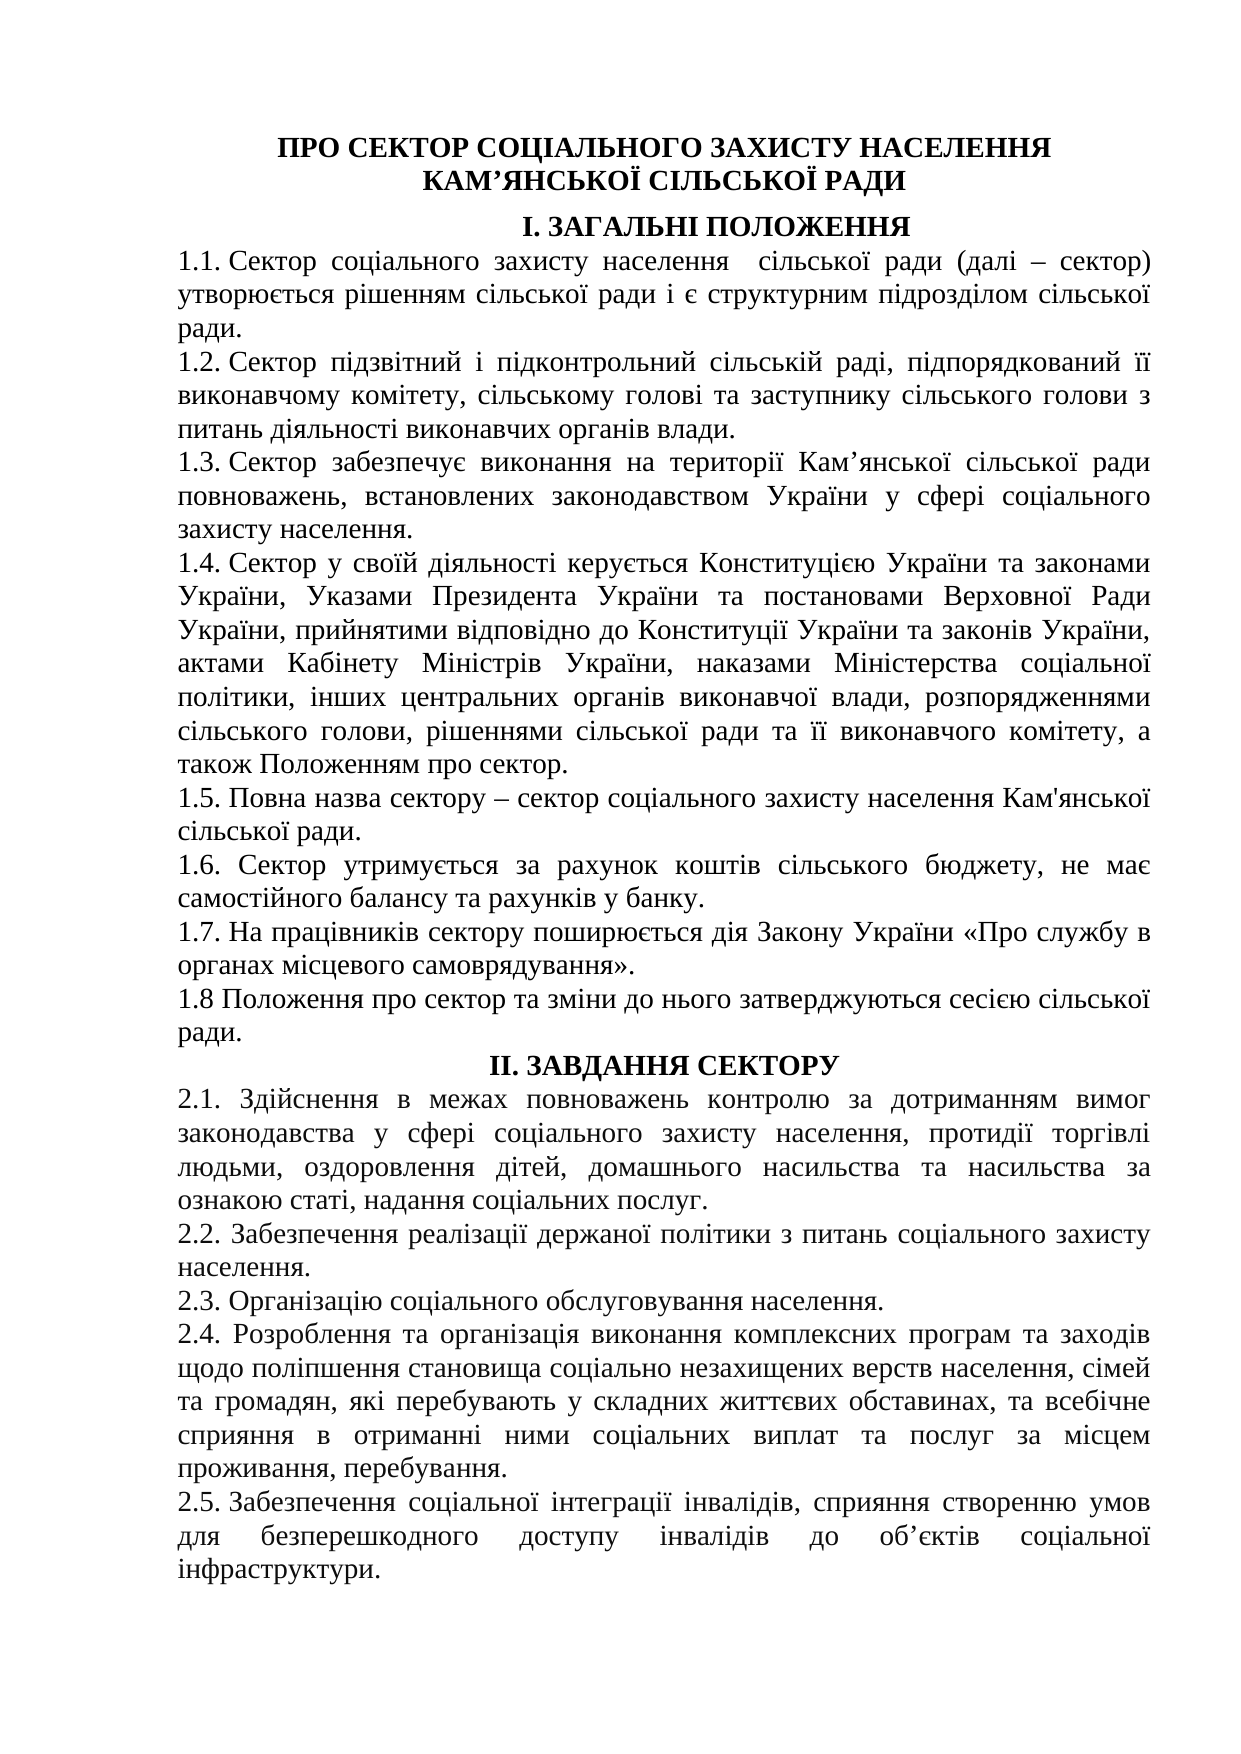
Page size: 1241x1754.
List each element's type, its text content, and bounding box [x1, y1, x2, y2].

text 1.6. Сектор утримується за рахунок коштів сільського бюджету, не має самостійного балансу та рахунків у банку. [177, 847, 1152, 914]
text ПРО СЕКТОР СОЦІАЛЬНОГО ЗАХИСТУ НАСЕЛЕННЯ [177, 130, 1152, 163]
text 1.5. Повна назва сектору – сектор соціального захисту населення Кам'янської сільської ради. [177, 780, 1152, 847]
text 1.7. На працівників сектору поширюється дія Закону України «Про службу в органах місцевого самоврядування». [177, 914, 1152, 981]
text 1.8 Положення про сектор та зміни до нього затверджуються сесією сільської ради. [177, 981, 1152, 1048]
text 1.4. Сектор у своїй діяльності керується Конституцією України та законами України, Указами Президента України та постановами Верховної Ради України, прийнятими відповідно до Конституції України та законів України, актами Кабінету Міністрів України, наказами Міністерства соціальної політики, інших центральних органів виконавчої влади, розпорядженнями сільського голови, рішеннями сільської ради та її виконавчого комітету, а також Положенням про сектор. [177, 545, 1152, 780]
text КАМ’ЯНСЬКОЇ СІЛЬСЬКОЇ РАДИ [177, 163, 1152, 197]
text 1.1. Сектор соціального захисту населення сільської ради (далі – сектор) утворюється рішенням сільської ради і є структурним підрозділом сільської ради. [177, 243, 1152, 344]
text І. ЗАГАЛЬНІ ПОЛОЖЕННЯ [442, 209, 997, 243]
text ІІ. ЗАВДАННЯ СЕКТОРУ [177, 1048, 1152, 1082]
text 2.1. Здійснення в межах повноважень контролю за дотриманням вимог законодавства у сфері соціального захисту населення, протидії торгівлі людьми, оздоровлення дітей, домашнього насильства та насильства за ознакою статі, надання соціальних послуг. [177, 1082, 1152, 1216]
text 2.2. Забезпечення реалізації держаної політики з питань соціального захисту населення. [177, 1216, 1152, 1283]
text 1.3. Сектор забезпечує виконання на території Кам’янської сільської ради повноважень, встановлених законодавством України у сфері соціального захисту населення. [177, 444, 1152, 545]
text 1.2. Сектор підзвітний і підконтрольний сільській раді, підпорядкований її виконавчому комітету, сільському голові та заступнику сільського голови з питань діяльності виконавчих органів влади. [177, 344, 1152, 444]
text 2.5. Забезпечення соціальної інтеграції інвалідів, сприяння створенню умов для безперешкодного доступу інвалідів до об’єктів соціальної інфраструктури. [177, 1484, 1152, 1585]
text 2.4. Розроблення та організація виконання комплексних програм та заходів щодо поліпшення становища соціально незахищених верств населення, сімей та громадян, які перебувають у складних життєвих обставинах, та всебічне сприяння в отриманні ними соціальних виплат та послуг за місцем проживання, перебування. [177, 1316, 1152, 1484]
text 2.3. Організацію соціального обслуговування населення. [177, 1283, 1152, 1316]
